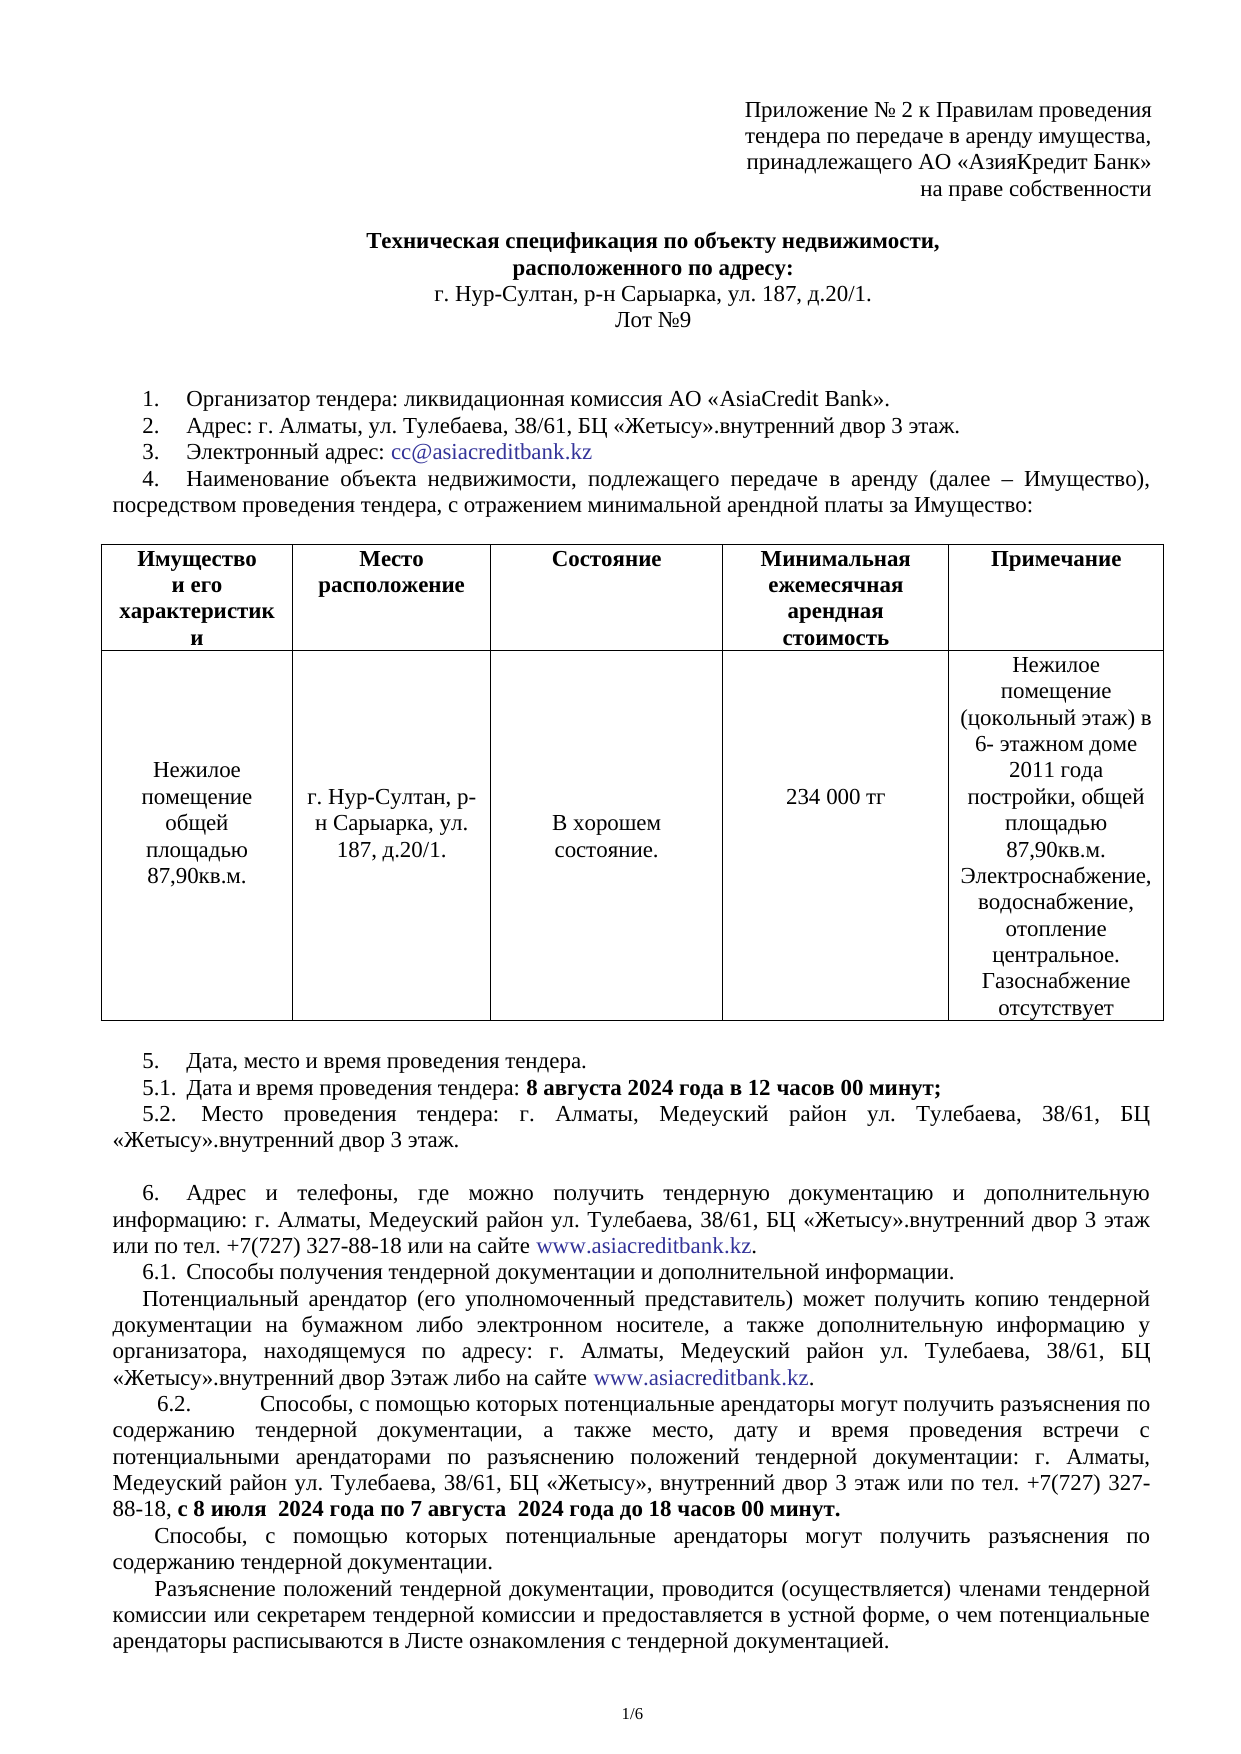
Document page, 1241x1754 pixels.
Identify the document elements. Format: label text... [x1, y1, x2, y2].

list Способы, с помощью которых потенциальные арендаторы могут получить разъяснения по содержанию тендерной документации, а также место, дату и время проведения встречи с потенциальными арендаторами по разъяснению положений тендерной документации: г. Алматы, Медеуский район ул. Тулебаева, 38/61, БЦ «Жетысу», внутренний двор 3 этаж или по тел. +7(727) 327-88-18, с 8 июля 2024 года по 7 августа 2024 года до 18 часов 00 минут. [112, 1390, 1152, 1522]
text Разъяснение положений тендерной документации, проводится (осуществляется) членами тендерной комиссии или секретарем тендерной комиссии и предоставляется в устной форме, о чем потенциальные арендаторы расписываются в Листе ознакомления с тендерной документацией. [112, 1574, 1152, 1654]
list Место проведения тендера: г. Алматы, Медеуский район ул. Тулебаева, 38/61, БЦ «Жетысу».внутренний двор 3 этаж. [112, 1100, 1152, 1153]
table_cell г. Нур-Султан, р-н Сарыарка, ул. 187, д.20/1. [293, 651, 490, 1020]
text Техническая спецификация по объекту недвижимости, [112, 227, 1152, 254]
text расположенного по адресу: [112, 254, 1152, 280]
table_header Состояние [491, 545, 722, 650]
table_header Имущество и его характеристики [102, 545, 292, 650]
text Приложение № 2 к Правилам проведения [112, 96, 1152, 122]
list Дата, место и время проведения тендера. [112, 1047, 1152, 1074]
table_header Минимальная ежемесячная арендная стоимость [723, 545, 948, 650]
text тендера по передаче в аренду имущества, [112, 122, 1152, 148]
text Лот №9 [112, 306, 1152, 333]
list Адрес и телефоны, где можно получить тендерную документацию и дополнительную информацию: г. Алматы, Медеуский район ул. Тулебаева, 38/61, БЦ «Жетысу».внутренний двор 3 этаж или по тел. +7(727) 327-88-18 или на сайте www.asiacreditbank.kz. [112, 1179, 1152, 1258]
text Потенциальный арендатор (его уполномоченный представитель) может получить копию тендерной документации на бумажном либо электронном носителе, а также дополнительную информацию у организатора, находящемуся по адресу: г. Алматы, Медеуский район ул. Тулебаева, 38/61, БЦ «Жетысу».внутренний двор 3этаж либо на сайте www.asiacreditbank.kz. [112, 1285, 1152, 1390]
list Дата и время проведения тендера: 8 августа 2024 года в 12 часов 00 минут; [112, 1074, 1152, 1100]
text Способы, с помощью которых потенциальные арендаторы могут получить разъяснения по содержанию тендерной документации. [112, 1522, 1152, 1574]
table_cell 234 000 тг [723, 651, 948, 1020]
text на праве собственности [112, 175, 1152, 201]
list Наименование объекта недвижимости, подлежащего передаче в аренду (далее – Имущество), посредством проведения тендера, с отражением минимальной арендной платы за Имущество: [112, 464, 1152, 517]
list Электронный адрес: cc@asiacreditbank.kz [112, 438, 1152, 464]
table_cell Нежилое помещение (цокольный этаж) в 6- этажном доме 2011 года постройки, общей площадью 87,90кв.м. Электроснабжение, водоснабжение, отопление центральное. Газоснабжение отсутствует [949, 651, 1163, 1020]
list Организатор тендера: ликвидационная комиссия АО «AsiaCredit Bank». [112, 386, 1152, 412]
text принадлежащего АО «АзияКредит Банк» [112, 148, 1152, 175]
list Способы получения тендерной документации и дополнительной информации. [112, 1258, 1152, 1285]
table_header Место расположение [293, 545, 490, 650]
text г. Нур-Султан, р-н Сарыарка, ул. 187, д.20/1. [112, 280, 1152, 306]
table_cell В хорошем состояние. [491, 651, 722, 1020]
table_header Примечание [949, 545, 1163, 650]
table_cell Нежилое помещение общей площадью 87,90кв.м. [102, 651, 292, 1020]
list Адрес: г. Алматы, ул. Тулебаева, 38/61, БЦ «Жетысу».внутренний двор 3 этаж. [112, 412, 1152, 438]
